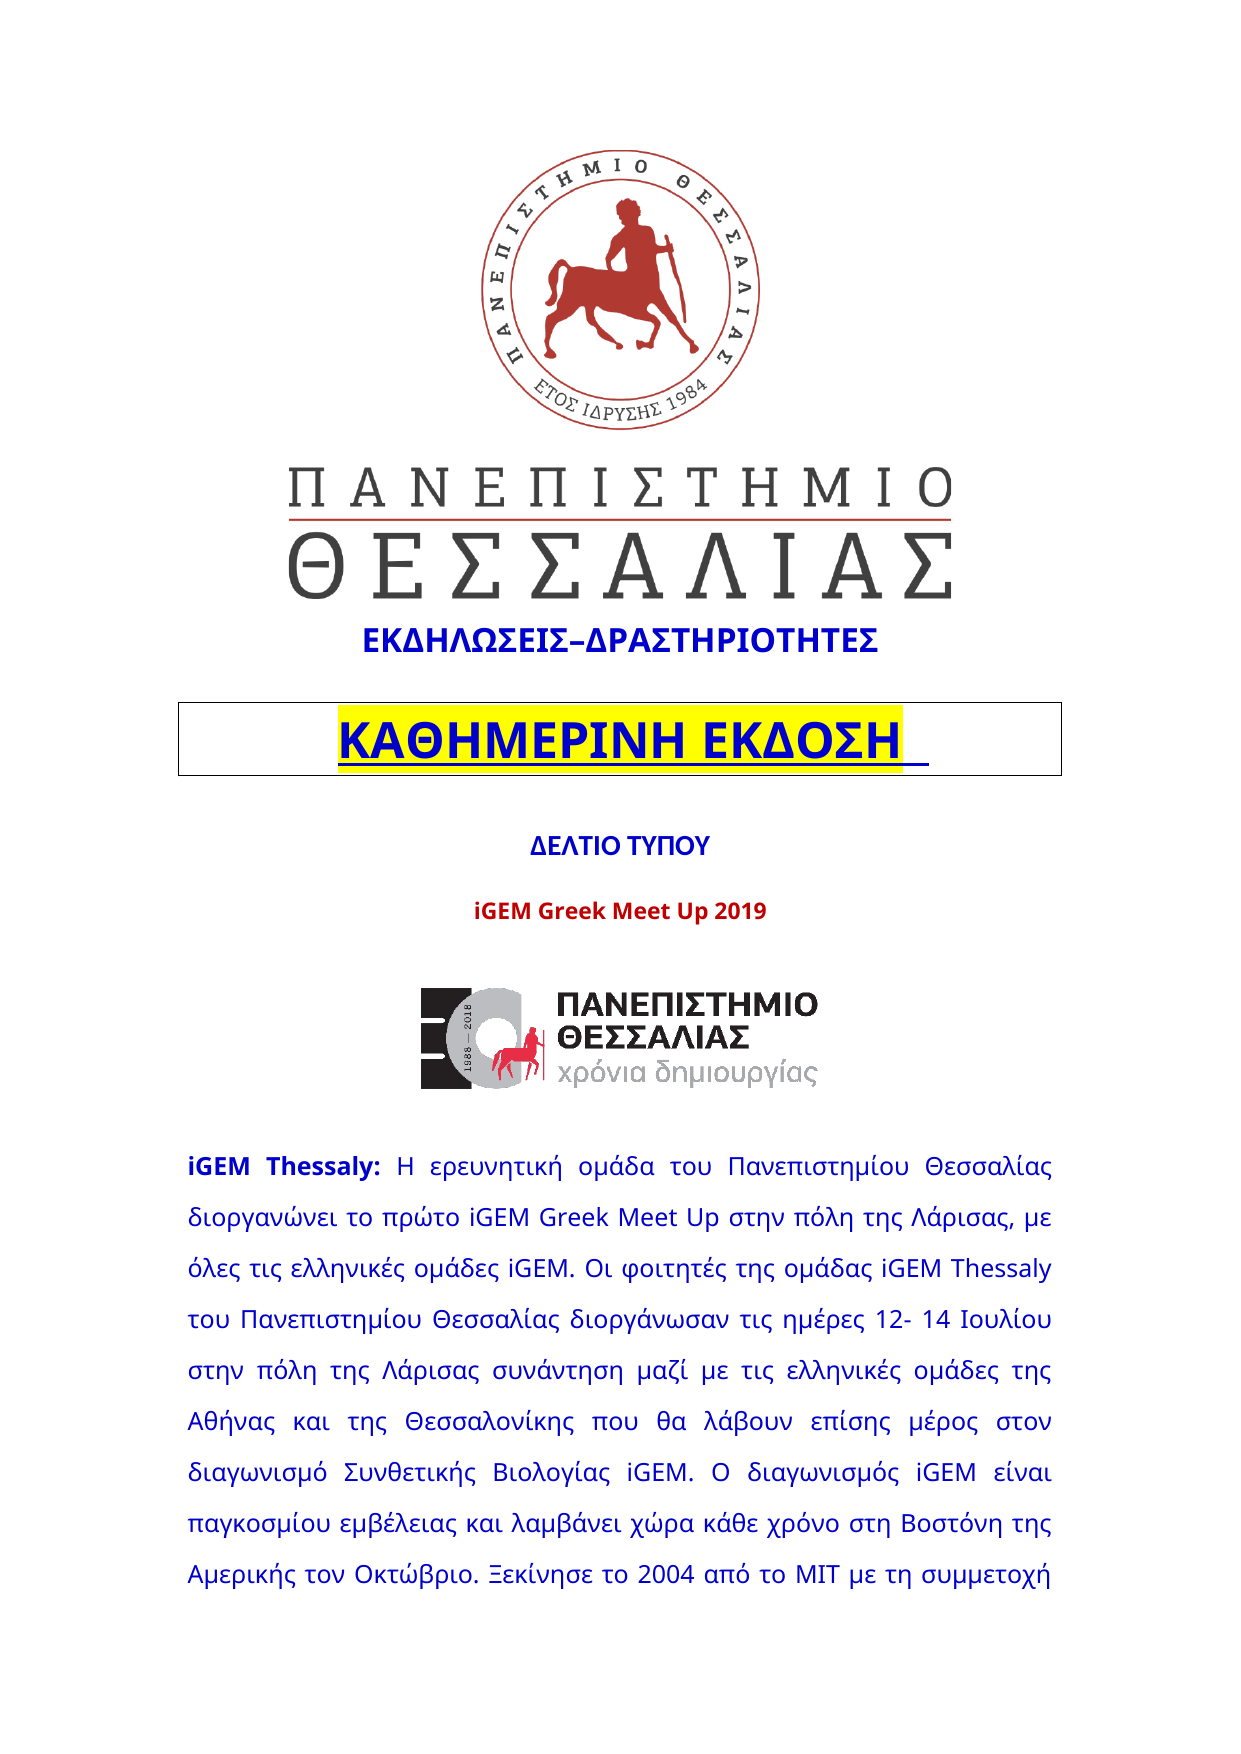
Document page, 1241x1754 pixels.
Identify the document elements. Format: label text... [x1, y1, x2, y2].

text ΔΕΛΤΙΟ ΤΥΠΟΥ [187, 827, 1053, 863]
text iGEM Greek Meet Up 2019 [187, 895, 1053, 926]
picture [391, 958, 849, 1118]
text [187, 1148, 1053, 1591]
picture [288, 150, 952, 599]
text ΚΑΘΗΜΕΡΙΝΗ ΕΚΔΟΣΗ [179, 703, 1061, 775]
text ΕΚΔΗΛΩΣΕΙΣ–ΔΡΑΣΤΗΡΙΟΤΗΤΕΣ [187, 617, 1053, 663]
